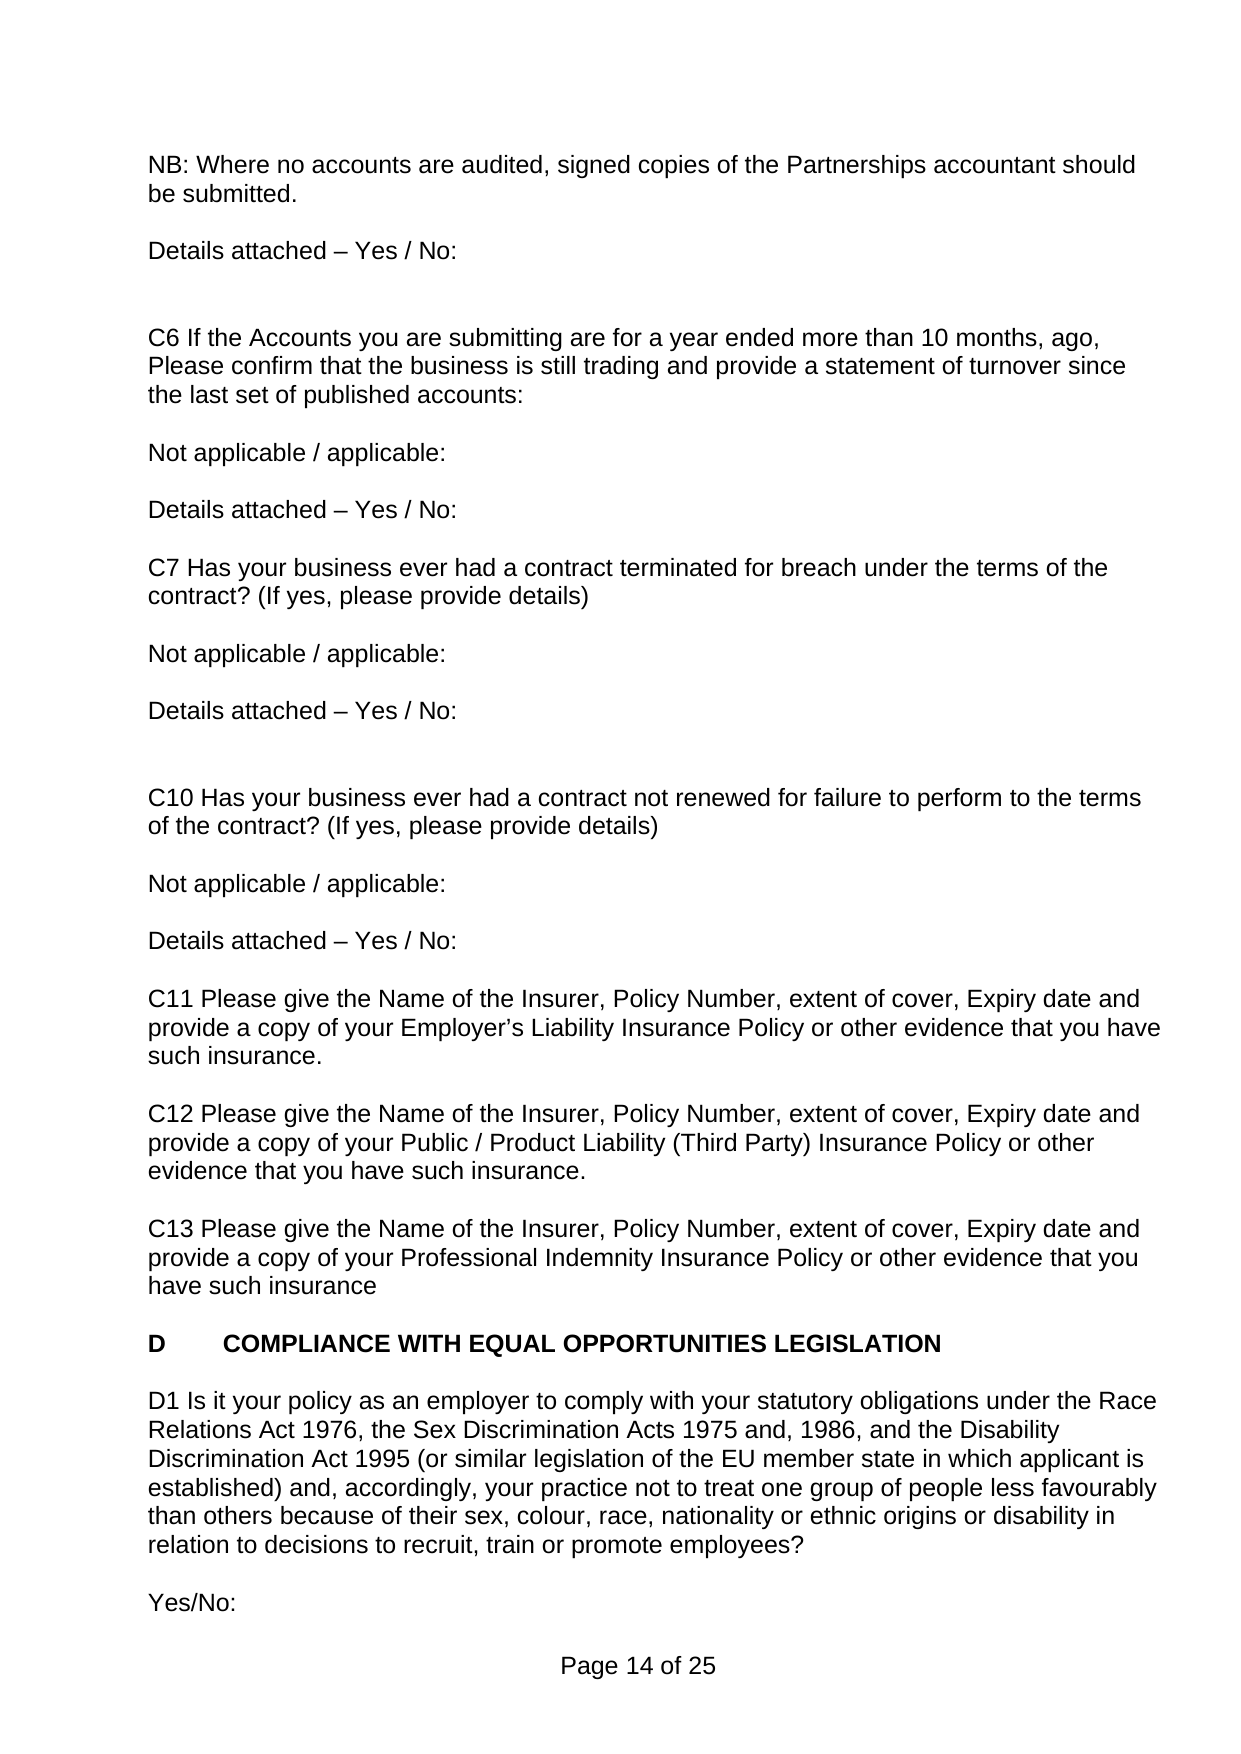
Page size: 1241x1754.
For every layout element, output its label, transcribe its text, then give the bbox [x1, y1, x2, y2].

text C12 Please give the Name of the Insurer, Policy Number, extent of cover, Expiry date and provide a copy of your Public / Product Liability (Third Party) Insurance Policy or other evidence that you have such insurance. [148, 1099, 1166, 1185]
text C11 Please give the Name of the Insurer, Policy Number, extent of cover, Expiry date and provide a copy of your Employer’s Liability Insurance Policy or other evidence that you have such insurance. [148, 984, 1166, 1070]
text Details attached – Yes / No: [148, 495, 1166, 524]
text Not applicable / applicable: [148, 437, 1166, 466]
text Details attached – Yes / No: [148, 236, 1166, 265]
text Details attached – Yes / No: [148, 926, 1166, 955]
text C10 Has your business ever had a contract not renewed for failure to perform to the terms of the contract? (If yes, please provide details) [148, 782, 1166, 840]
text C13 Please give the Name of the Insurer, Policy Number, extent of cover, Expiry date and provide a copy of your Professional Indemnity Insurance Policy or other evidence that you have such insurance [148, 1214, 1166, 1300]
text NB: Where no accounts are audited, signed copies of the Partnerships accountant should be submitted. [148, 150, 1166, 207]
text C6 If the Accounts you are submitting are for a year ended more than 10 months, ago, Please confirm that the business is still trading and provide a statement of turnover since the last set of published accounts: [148, 322, 1166, 409]
text Not applicable / applicable: [148, 639, 1166, 667]
text C7 Has your business ever had a contract terminated for breach under the terms of the contract? (If yes, please provide details) [148, 552, 1166, 610]
text Details attached – Yes / No: [148, 696, 1166, 725]
text D1 Is it your policy as an employer to comply with your statutory obligations under the Race Relations Act 1976, the Sex Discrimination Acts 1975 and, 1986, and the Disability Discrimination Act 1995 (or similar legislation of the EU member state in which applicant is established) and, accordingly, your practice not to treat one group of people less favourably than others because of their sex, colour, race, nationality or ethnic origins or disability in relation to decisions to recruit, train or promote employees? [148, 1386, 1166, 1559]
text D COMPLIANCE WITH EQUAL OPPORTUNITIES LEGISLATION [148, 1329, 1166, 1357]
text Not applicable / applicable: [148, 869, 1166, 897]
text Yes/No: [148, 1587, 1166, 1616]
